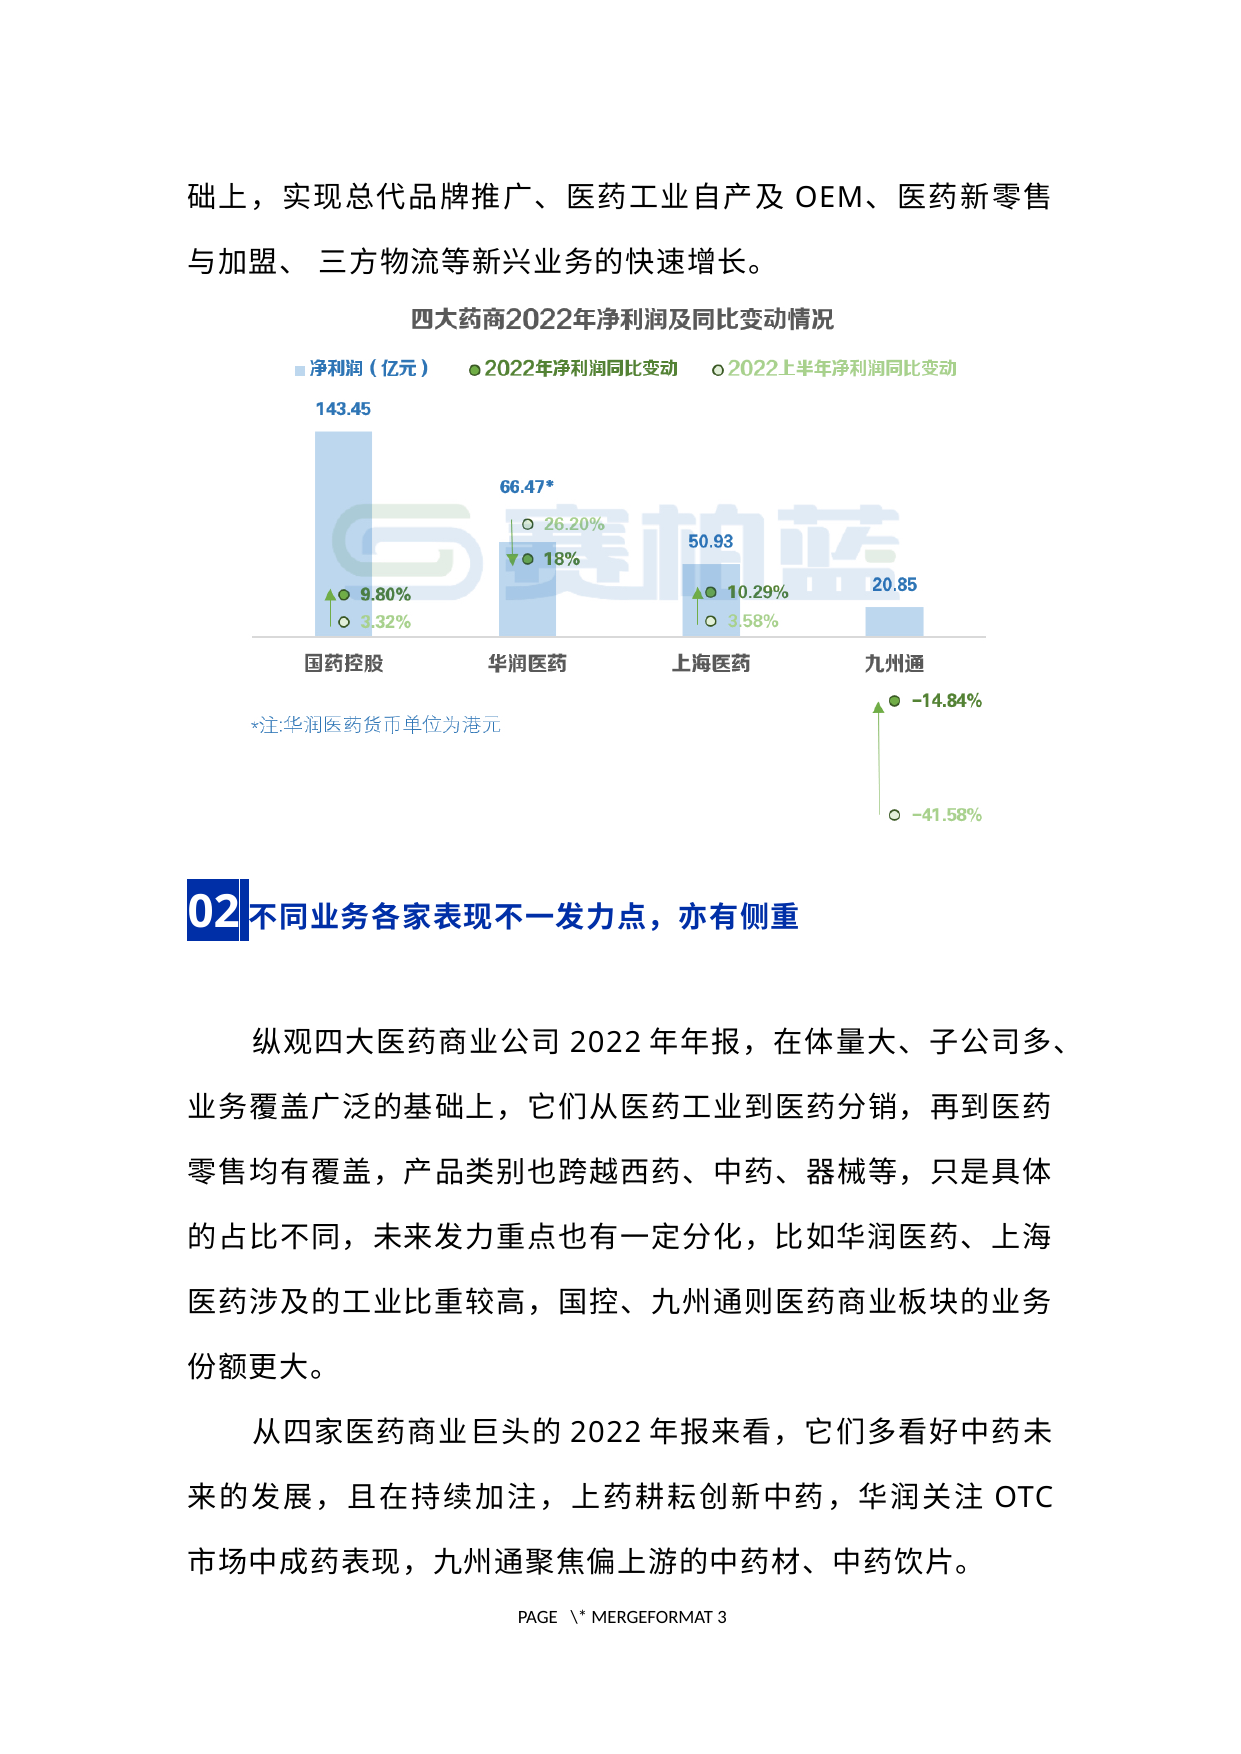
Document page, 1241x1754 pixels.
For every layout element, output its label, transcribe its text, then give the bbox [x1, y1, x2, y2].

text 从四家医药商业巨头的2022年报来看，它们多看好中药未来的发展，且在持续加注，上药耕耘创新中药，华润关注OTC市场中成药表现，九州通聚焦偏上游的中药材、中药饮片。 [187, 1397, 1053, 1592]
text 02不同业务各家表现不一发力点，亦有侧重 [187, 877, 1053, 942]
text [187, 162, 1053, 292]
picture [187, 292, 1053, 847]
text 纵观四大医药商业公司2022年年报，在体量大、子公司多、业务覆盖广泛的基础上，它们从医药工业到医药分销，再到医药零售均有覆盖，产品类别也跨越西药、中药、器械等，只是具体的占比不同，未来发力重点也有一定分化，比如华润医药、上海医药涉及的工业比重较高，国控、九州通则医药商业板块的业务份额更大。 [187, 1007, 1053, 1397]
